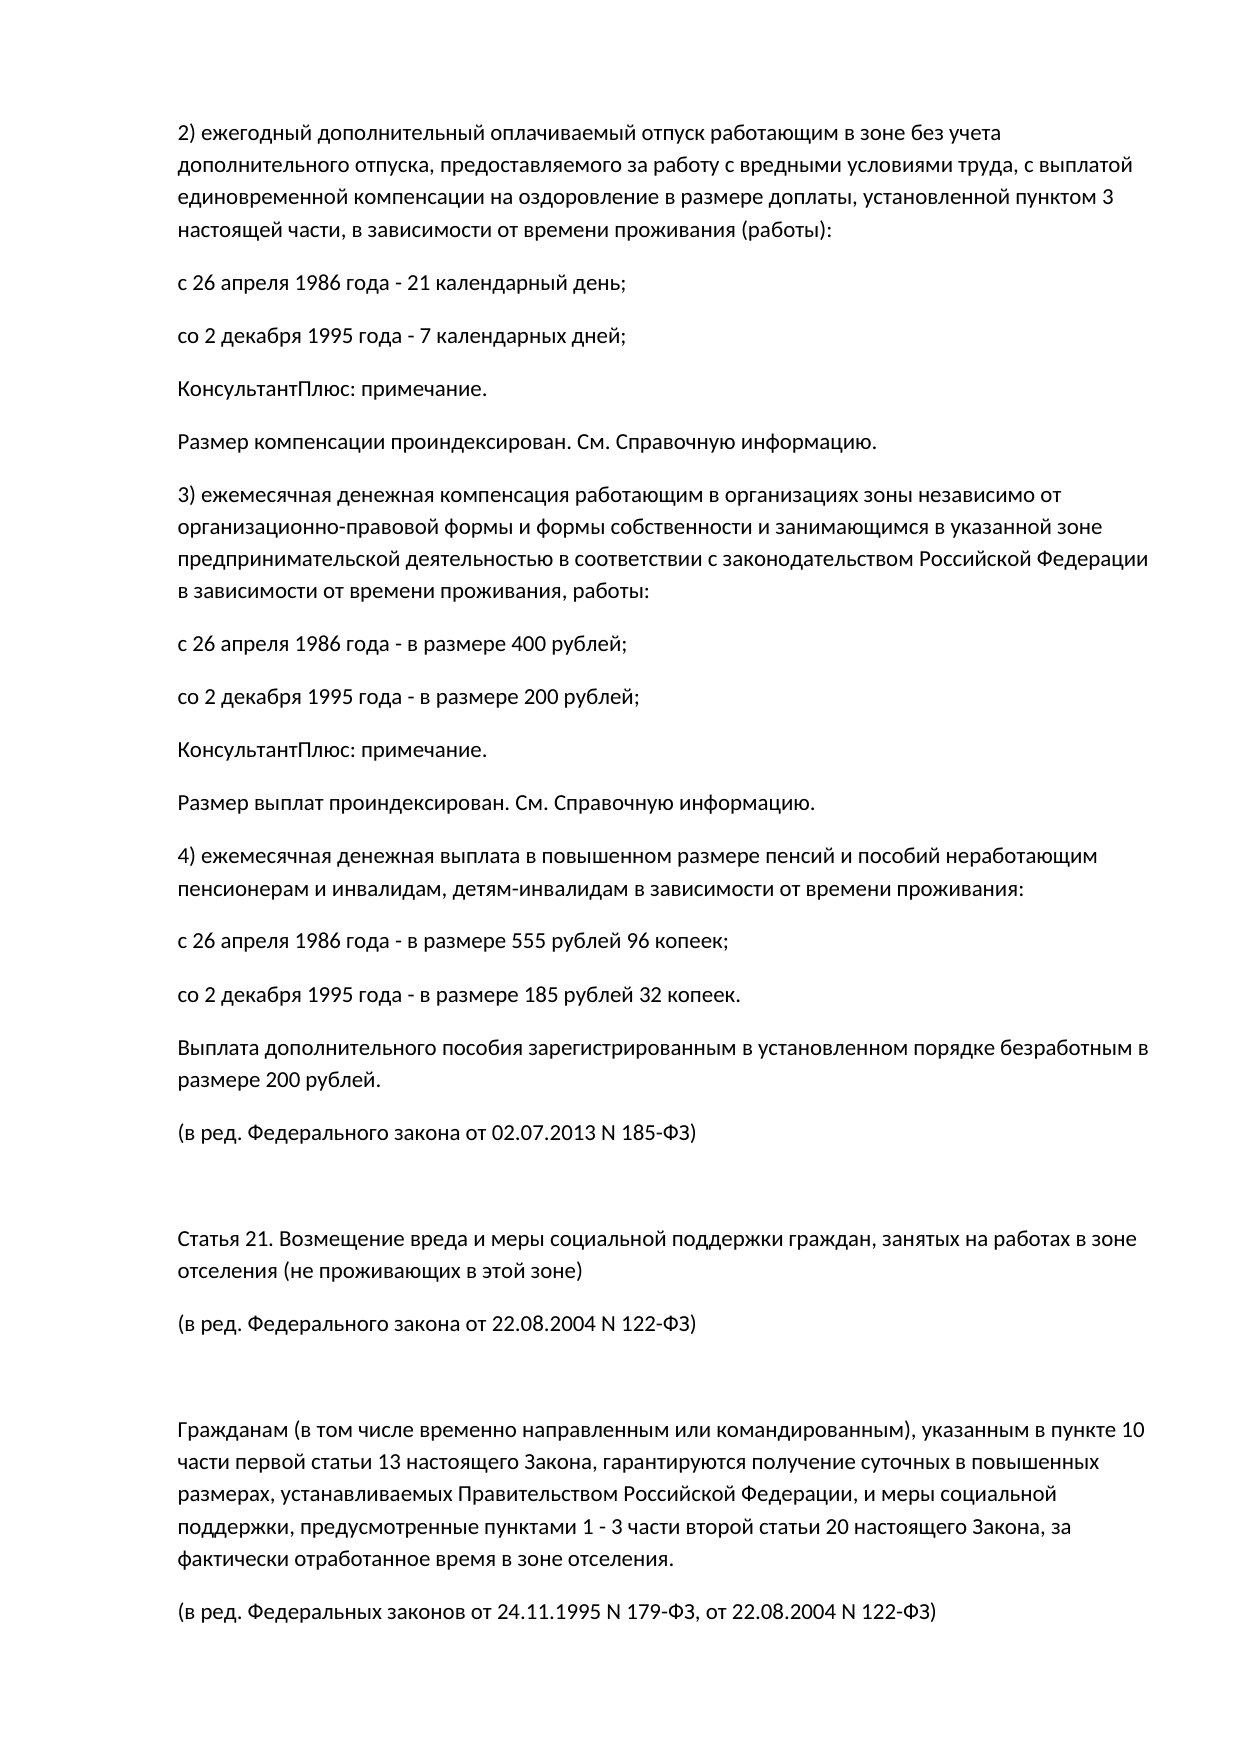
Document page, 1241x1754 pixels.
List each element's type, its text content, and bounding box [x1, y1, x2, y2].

text Выплата дополнительного пособия зарегистрированным в установленном порядке безработным в размере 200 рублей. [177, 1033, 1152, 1093]
text 3) ежемесячная денежная компенсация работающим в организациях зоны независимо от организационно-правовой формы и формы собственности и занимающимся в указанной зоне предпринимательской деятельностью в соответствии с законодательством Российской Федерации в зависимости от времени проживания, работы: [177, 480, 1152, 604]
text (в ред. Федеральных законов от 24.11.1995 N 179-ФЗ, от 22.08.2004 N 122-ФЗ) [177, 1597, 1152, 1625]
text КонсультантПлюс: примечание. [177, 735, 1152, 763]
text со 2 декабря 1995 года - в размере 185 рублей 32 копеек. [177, 980, 1152, 1008]
text 4) ежемесячная денежная выплата в повышенном размере пенсий и пособий неработающим пенсионерам и инвалидам, детям-инвалидам в зависимости от времени проживания: [177, 841, 1152, 902]
text (в ред. Федерального закона от 22.08.2004 N 122-ФЗ) [177, 1309, 1152, 1337]
text со 2 декабря 1995 года - 7 календарных дней; [177, 321, 1152, 349]
text Размер компенсации проиндексирован. См. Справочную информацию. [177, 427, 1152, 455]
text КонсультантПлюс: примечание. [177, 374, 1152, 402]
text (в ред. Федерального закона от 02.07.2013 N 185-ФЗ) [177, 1118, 1152, 1146]
text Гражданам (в том числе временно направленным или командированным), указанным в пункте 10 части первой статьи 13 настоящего Закона, гарантируются получение суточных в повышенных размерах, устанавливаемых Правительством Российской Федерации, и меры социальной поддержки, предусмотренные пунктами 1 - 3 части второй статьи 20 настоящего Закона, за фактически отработанное время в зоне отселения. [177, 1415, 1152, 1572]
text с 26 апреля 1986 года - 21 календарный день; [177, 268, 1152, 296]
text Размер выплат проиндексирован. См. Справочную информацию. [177, 788, 1152, 816]
text со 2 декабря 1995 года - в размере 200 рублей; [177, 682, 1152, 710]
text с 26 апреля 1986 года - в размере 555 рублей 96 копеек; [177, 927, 1152, 955]
text Статья 21. Возмещение вреда и меры социальной поддержки граждан, занятых на работах в зоне отселения (не проживающих в этой зоне) [177, 1224, 1152, 1284]
text с 26 апреля 1986 года - в размере 400 рублей; [177, 629, 1152, 657]
text 2) ежегодный дополнительный оплачиваемый отпуск работающим в зоне без учета дополнительного отпуска, предоставляемого за работу с вредными условиями труда, с выплатой единовременной компенсации на оздоровление в размере доплаты, установленной пунктом 3 настоящей части, в зависимости от времени проживания (работы): [177, 118, 1152, 243]
